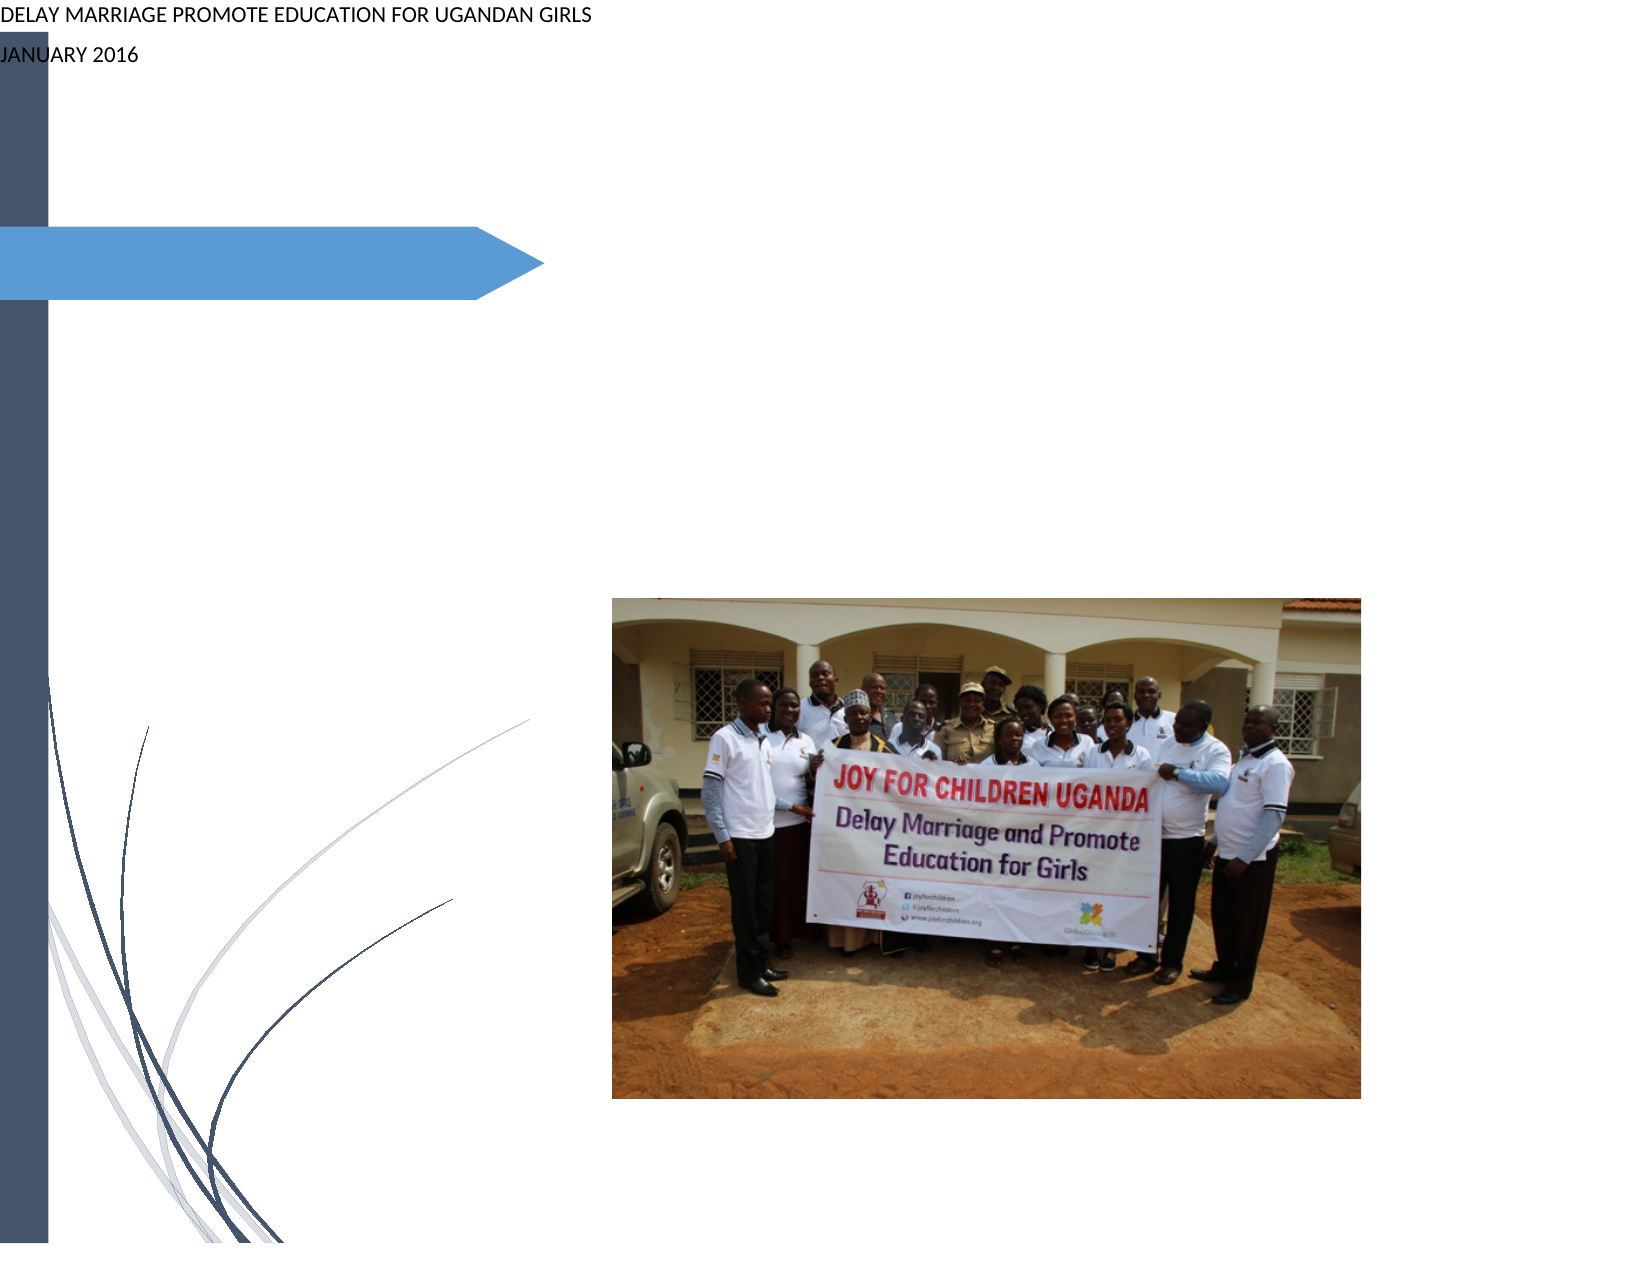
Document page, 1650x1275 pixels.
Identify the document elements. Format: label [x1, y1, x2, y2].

picture [612, 598, 1362, 1099]
